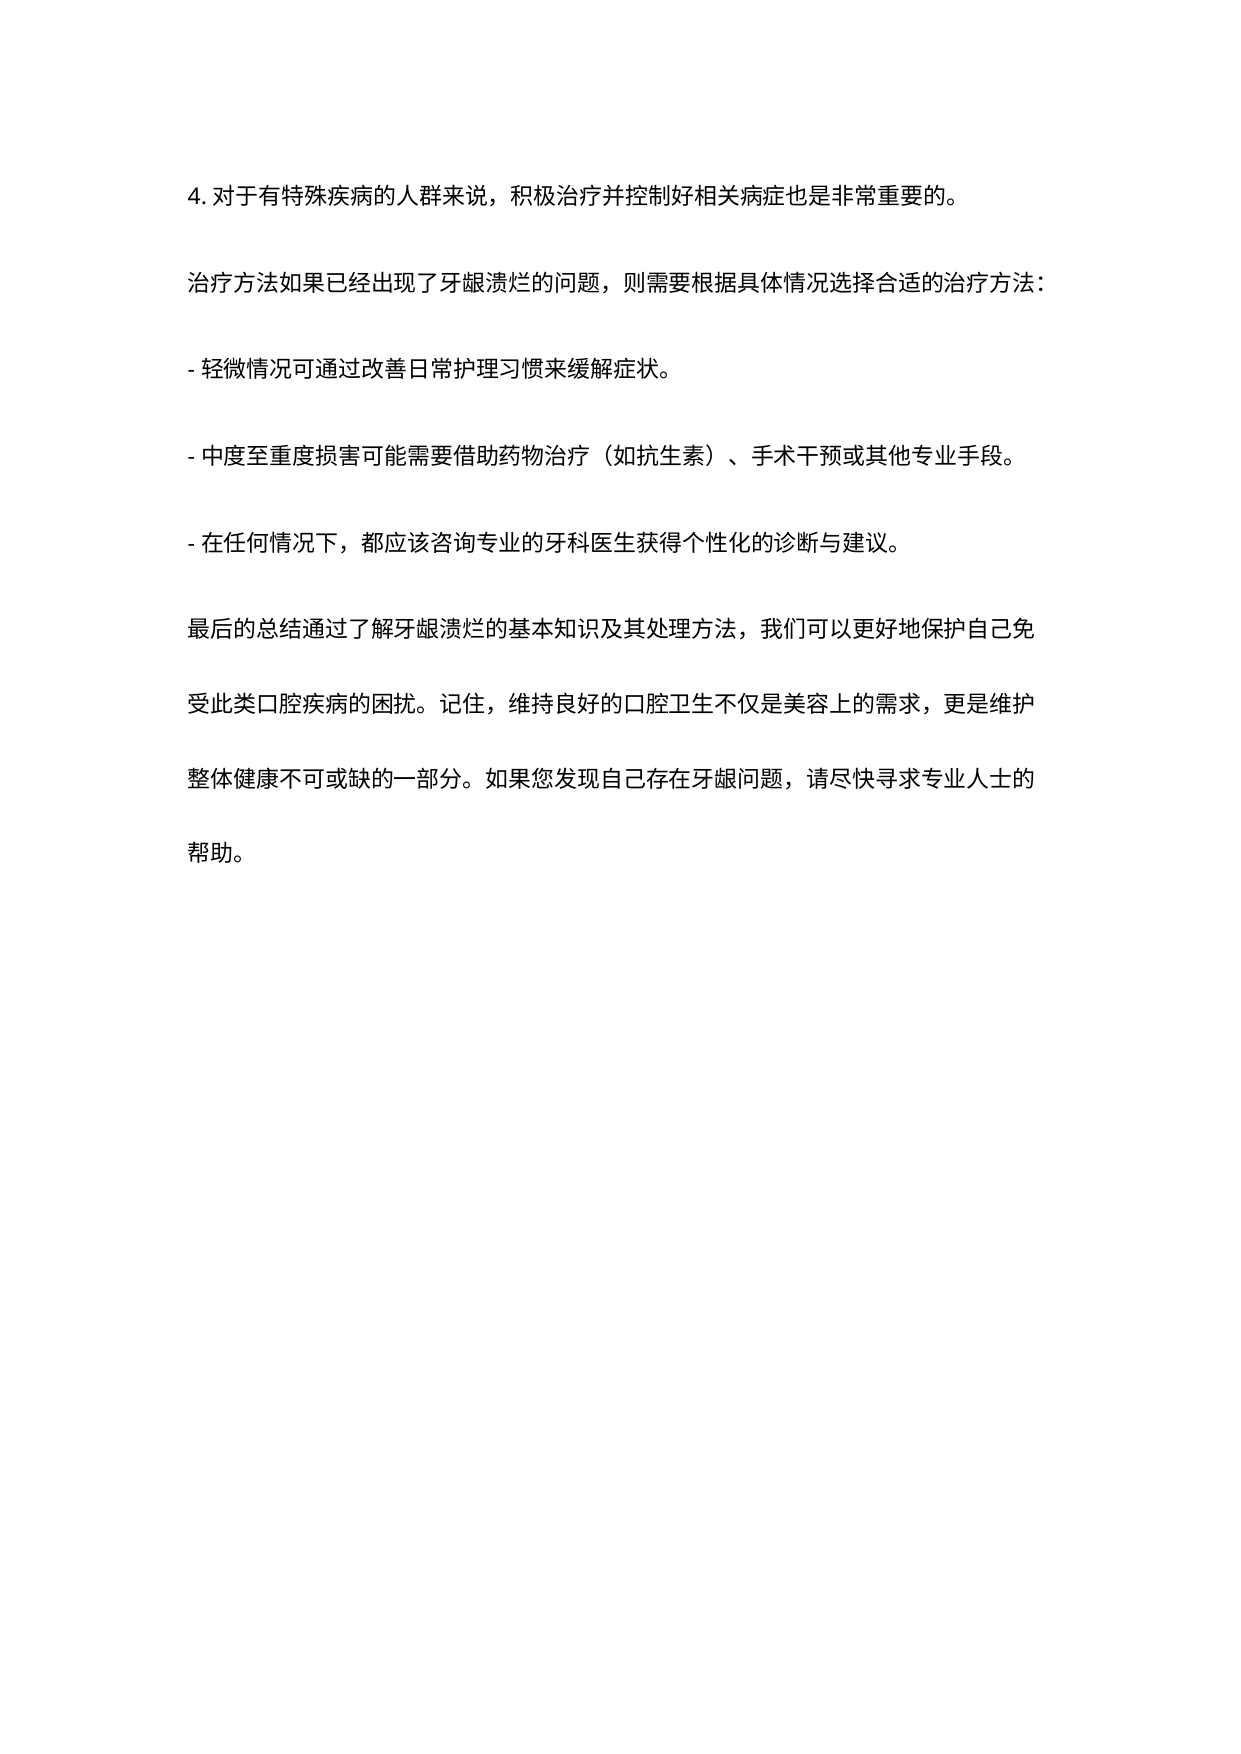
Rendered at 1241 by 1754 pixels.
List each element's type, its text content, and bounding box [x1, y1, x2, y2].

text 最后的总结通过了解牙龈溃烂的基本知识及其处理方法，我们可以更好地保护自己免受此类口腔疾病的困扰。记住，维持良好的口腔卫生不仅是美容上的需求，更是维护整体健康不可或缺的一部分。如果您发现自己存在牙龈问题，请尽快寻求专业人士的帮助。 [187, 595, 1053, 884]
text - 中度至重度损害可能需要借助药物治疗（如抗生素）、手术干预或其他专业手段。 [187, 422, 1053, 487]
text - 在任何情况下，都应该咨询专业的牙科医生获得个性化的诊断与建议。 [187, 508, 1053, 573]
text 治疗方法如果已经出现了牙龈溃烂的问题，则需要根据具体情况选择合适的治疗方法： [187, 249, 1053, 314]
text - 轻微情况可通过改善日常护理习惯来缓解症状。 [187, 335, 1053, 400]
text 4. 对于有特殊疾病的人群来说，积极治疗并控制好相关病症也是非常重要的。 [187, 162, 1053, 227]
